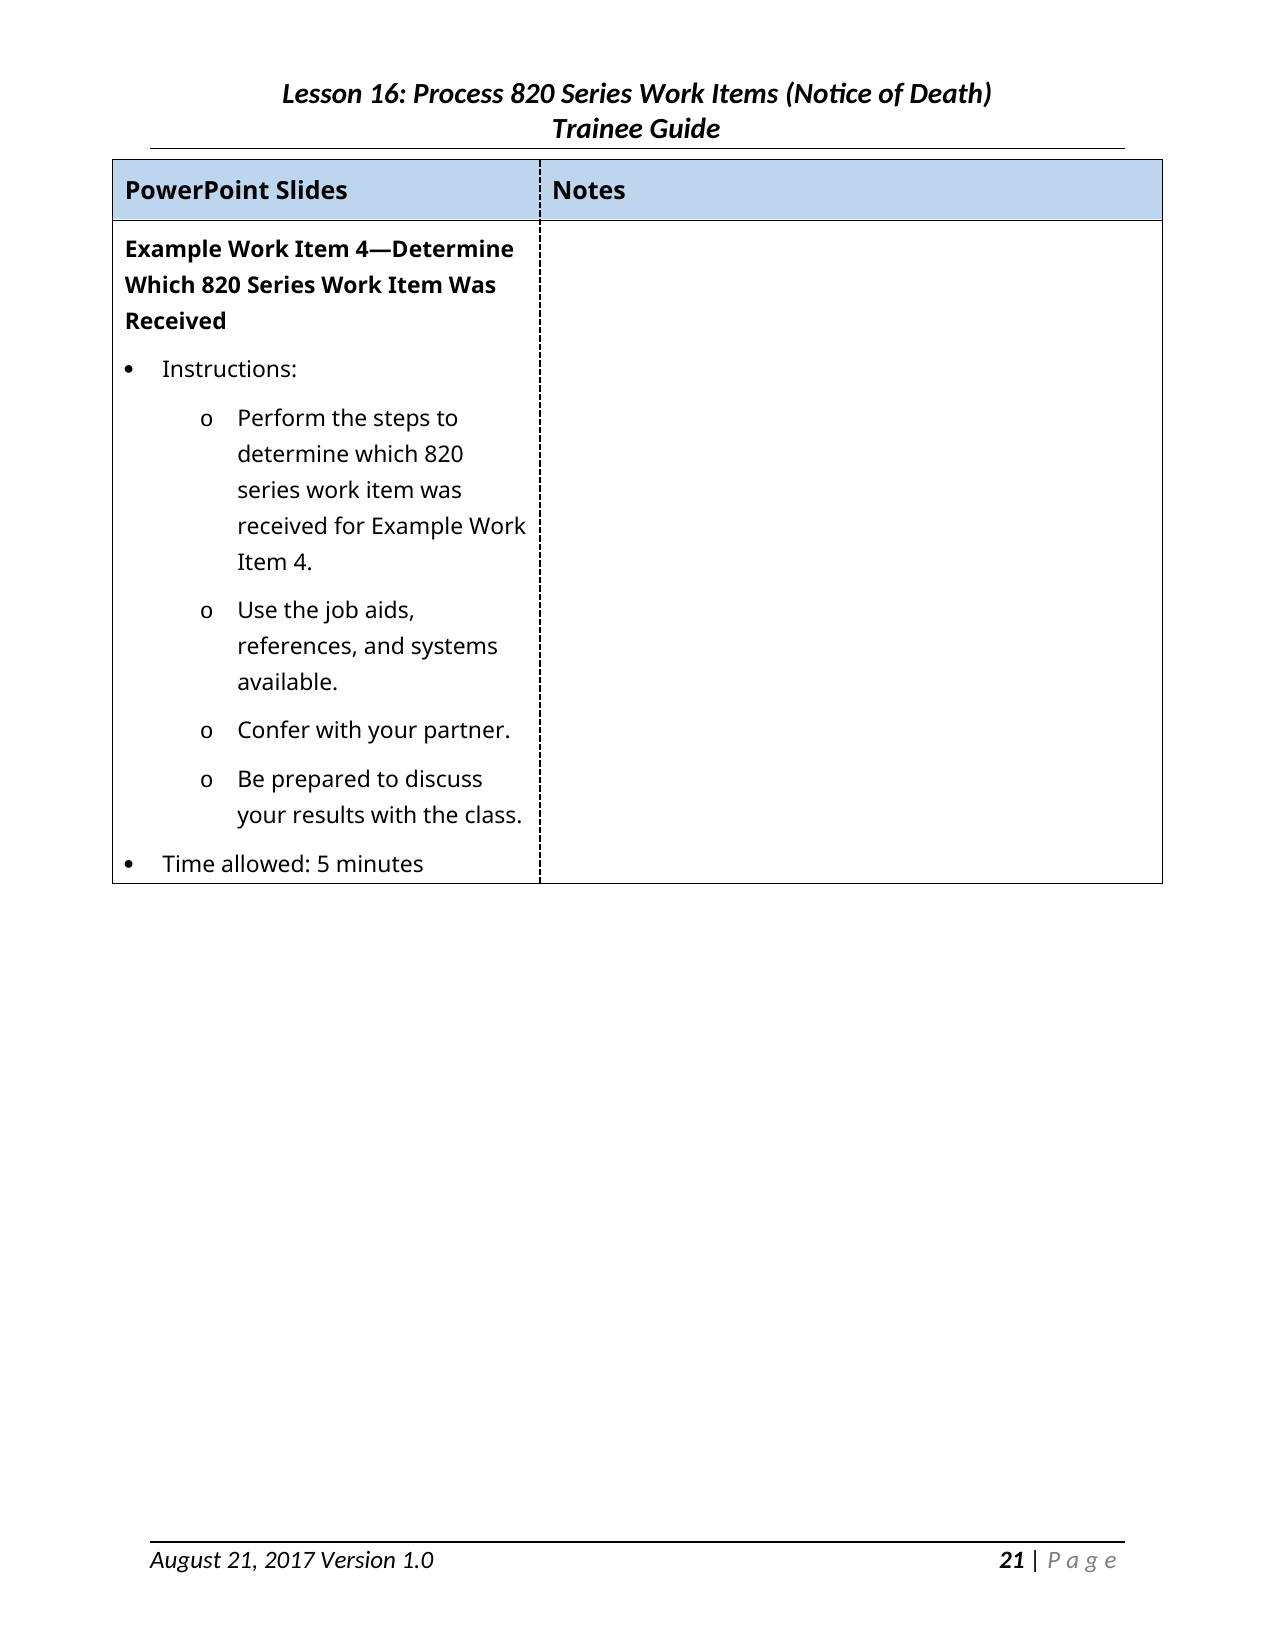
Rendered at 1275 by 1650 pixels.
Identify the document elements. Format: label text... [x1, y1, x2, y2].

table_cell Example Work Item 4—Determine Which 820 Series Work Item Was Received Instructions: Perform the steps to determine which 820 series work item was received for Example Work Item 4. Use the job aids, references, and systems available. Confer with your partner. Be prepared to discuss your results with the class. Time allowed: 5 minutes [113, 221, 540, 883]
table_cell [540, 221, 1162, 883]
table_header Notes [540, 160, 1162, 219]
table_header PowerPoint Slides [113, 160, 540, 219]
